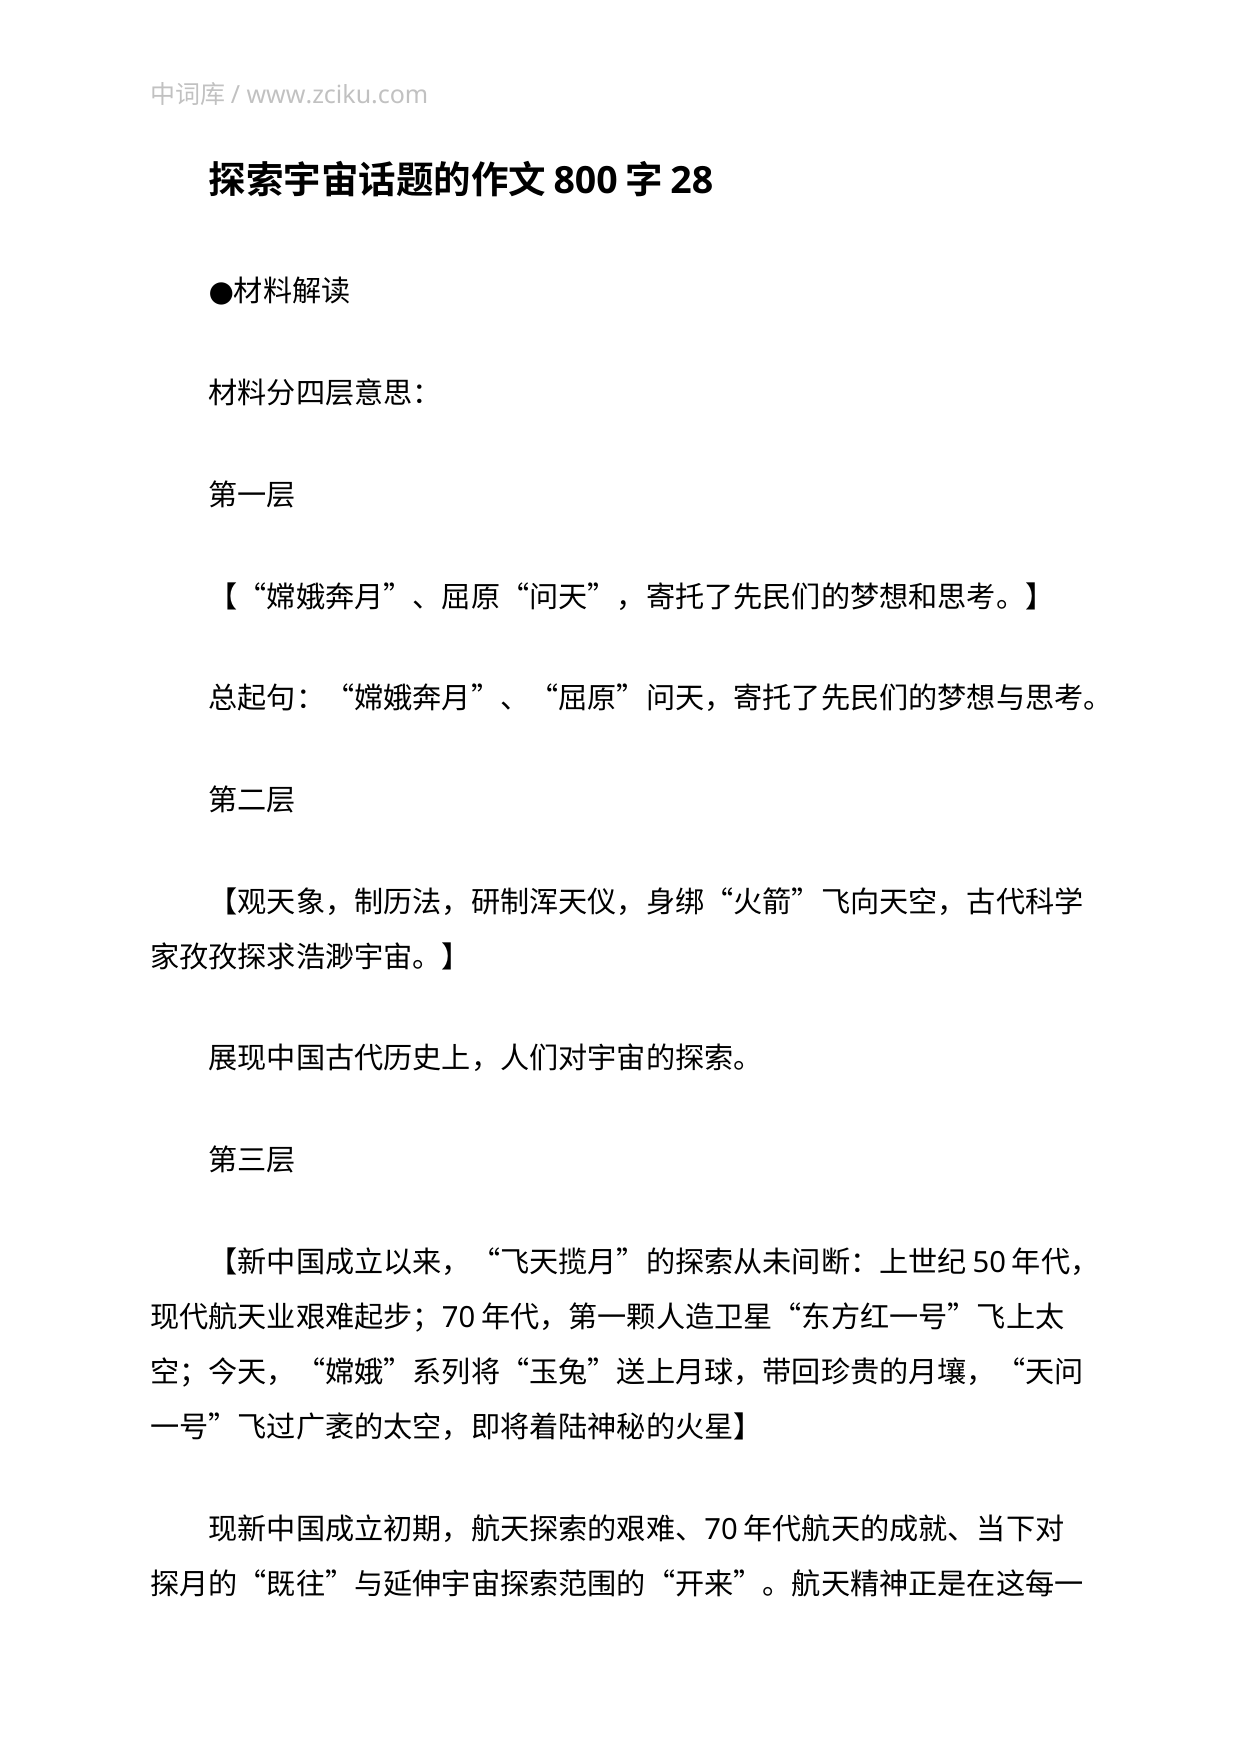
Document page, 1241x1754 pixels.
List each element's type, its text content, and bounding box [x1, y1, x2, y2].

text 第一层 [150, 471, 1090, 514]
text 材料分四层意思： [150, 369, 1090, 412]
text 探索宇宙话题的作文800字28 [150, 150, 1090, 204]
text 展现中国古代历史上，人们对宇宙的探索。 [150, 1035, 1090, 1077]
text 【观天象，制历法，研制浑天仪，身绑“火箭”飞向天空，古代科学家孜孜探求浩渺宇宙。】 [150, 878, 1090, 976]
text 第二层 [150, 777, 1090, 819]
text 第三层 [150, 1137, 1090, 1179]
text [150, 1505, 1090, 1603]
text 【新中国成立以来，“飞天揽月”的探索从未间断：上世纪50年代，现代航天业艰难起步；70年代，第一颗人造卫星“东方红一号”飞上太空；今天，“嫦娥”系列将“玉兔”送上月球，带回珍贵的月壤，“天问一号”飞过广袤的太空，即将着陆神秘的火星】 [150, 1239, 1090, 1446]
text 【“嫦娥奔月”、屈原“问天”，寄托了先民们的梦想和思考。】 [150, 573, 1090, 615]
text ●材料解读 [150, 268, 1090, 310]
text 总起句：“嫦娥奔月”、“屈原”问天，寄托了先民们的梦想与思考。 [150, 675, 1090, 717]
